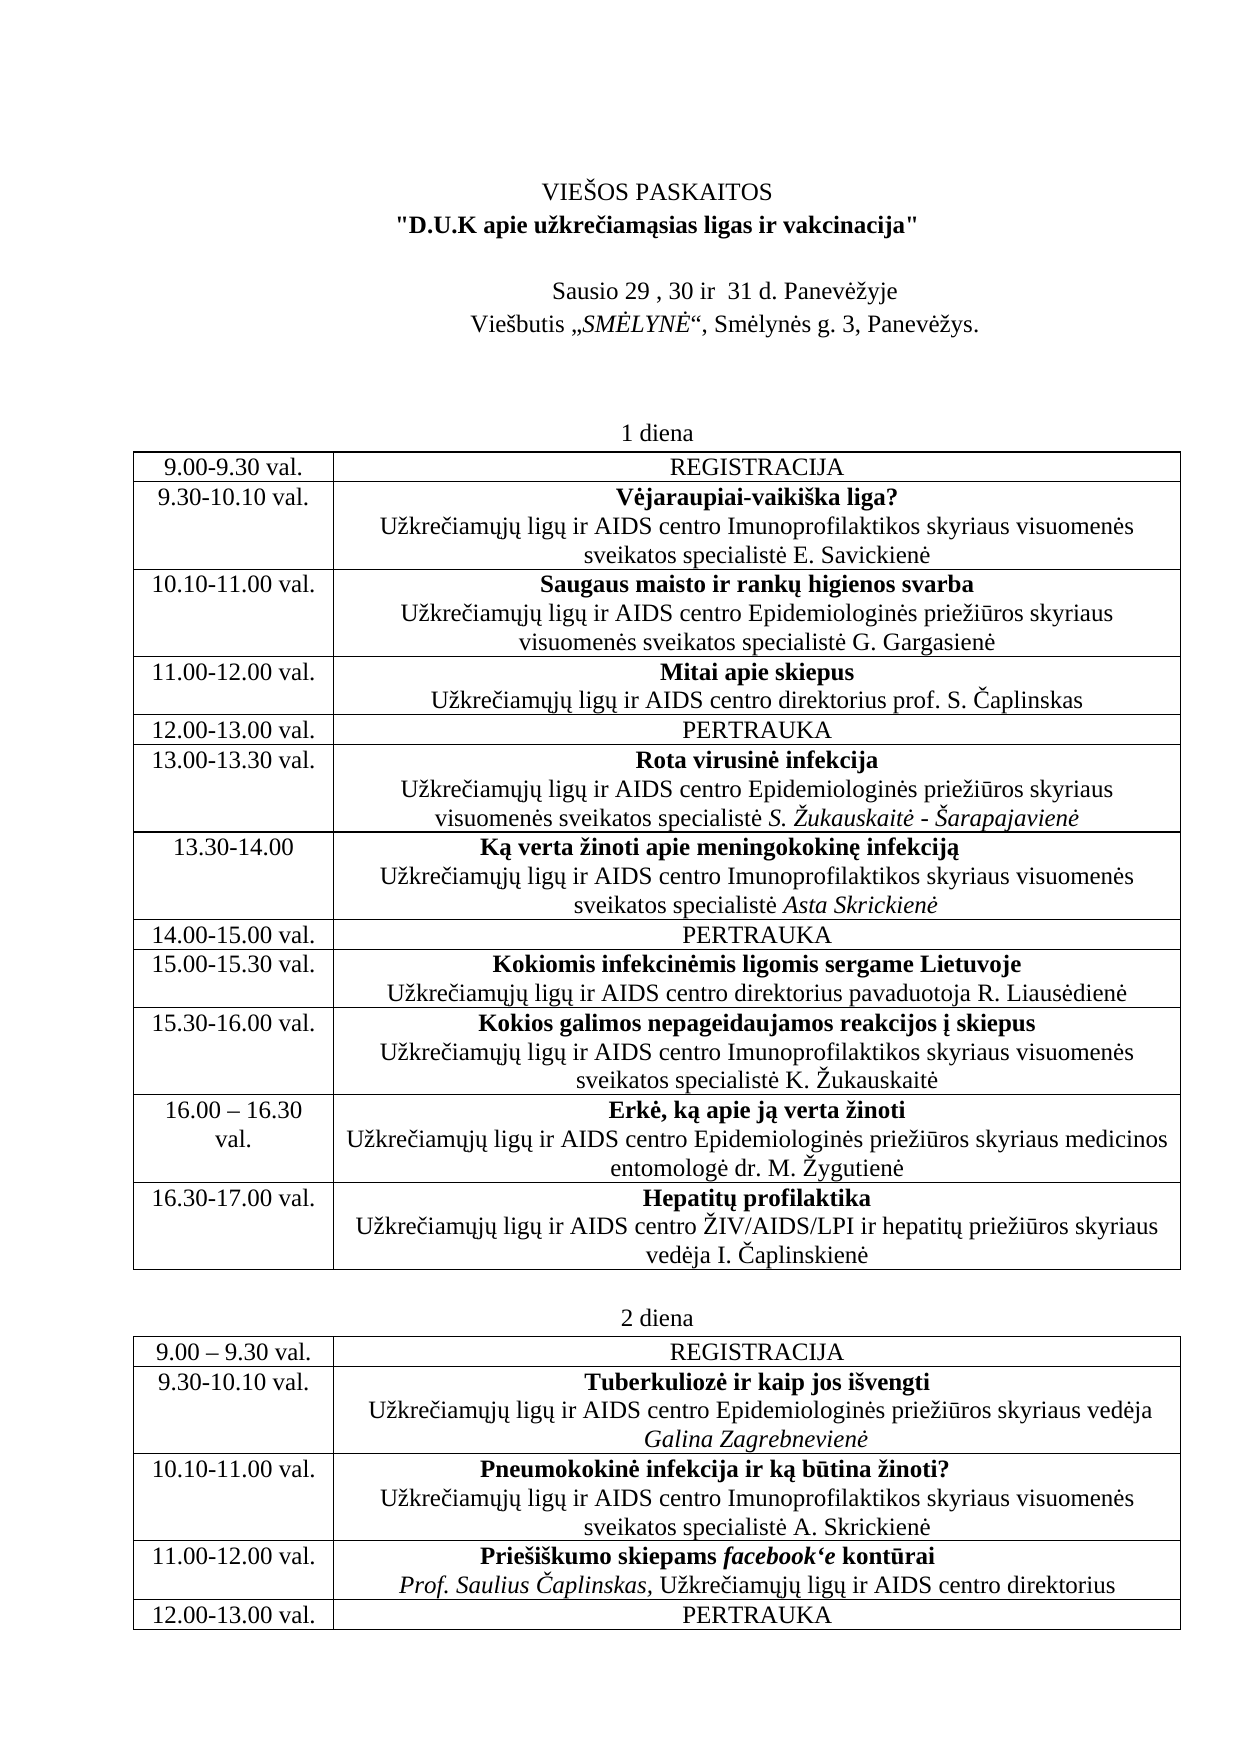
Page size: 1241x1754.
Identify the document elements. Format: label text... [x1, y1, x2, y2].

text 2 diena [133, 1303, 1181, 1332]
table_cell PERTRAUKA [334, 715, 1180, 744]
table_cell Vėjaraupiai-vaikiška liga? Užkrečiamųjų ligų ir AIDS centro Imunoprofilaktikos skyriaus visuomenės sveikatos specialistė E. Savickienė [334, 482, 1180, 568]
table_cell 13.30-14.00 [134, 833, 333, 919]
table_cell 12.00-13.00 val. [134, 1600, 333, 1629]
table_cell Rota virusinė infekcija Užkrečiamųjų ligų ir AIDS centro Epidemiologinės priežiūros skyriaus visuomenės sveikatos specialistė S. Žukauskaitė - Šarapajavienė [334, 745, 1180, 831]
text VIEŠOS PASKAITOS [133, 177, 1181, 206]
table_cell 15.30-16.00 val. [134, 1008, 333, 1094]
table_cell PERTRAUKA [334, 1600, 1180, 1629]
table_cell Priešiškumo skiepams facebook‘e kontūrai Prof. Saulius Čaplinskas, Užkrečiamųjų ligų ir AIDS centro direktorius [334, 1541, 1180, 1599]
table_header REGISTRACIJA [334, 1337, 1180, 1366]
table_header 9.00 – 9.30 val. [134, 1337, 333, 1366]
table_cell 10.10-11.00 val. [134, 1454, 333, 1540]
text Viešbutis „SMĖLYNĖ“, Smėlynės g. 3, Panevėžys. [133, 309, 1181, 338]
table_cell 14.00-15.00 val. [134, 920, 333, 948]
text Sausio 29 , 30 ir 31 d. Panevėžyje [133, 276, 1181, 305]
table_cell Hepatitų profilaktika Užkrečiamųjų ligų ir AIDS centro ŽIV/AIDS/LPI ir hepatitų priežiūros skyriaus vedėja I. Čaplinskienė [334, 1183, 1180, 1269]
table_header 9.00-9.30 val. [134, 453, 333, 481]
table_cell Pneumokokinė infekcija ir ką būtina žinoti? Užkrečiamųjų ligų ir AIDS centro Imunoprofilaktikos skyriaus visuomenės sveikatos specialistė A. Skrickienė [334, 1454, 1180, 1540]
table_cell Kokios galimos nepageidaujamos reakcijos į skiepus Užkrečiamųjų ligų ir AIDS centro Imunoprofilaktikos skyriaus visuomenės sveikatos specialistė K. Žukauskaitė [334, 1008, 1180, 1094]
table_cell Saugaus maisto ir rankų higienos svarba Užkrečiamųjų ligų ir AIDS centro Epidemiologinės priežiūros skyriaus visuomenės sveikatos specialistė G. Gargasienė [334, 570, 1180, 656]
table_cell Ką verta žinoti apie meningokokinę infekciją Užkrečiamųjų ligų ir AIDS centro Imunoprofilaktikos skyriaus visuomenės sveikatos specialistė Asta Skrickienė [334, 833, 1180, 919]
table_cell Mitai apie skiepus Užkrečiamųjų ligų ir AIDS centro direktorius prof. S. Čaplinskas [334, 657, 1180, 714]
table_cell 16.00 – 16.30 val. [134, 1095, 333, 1182]
table_cell 11.00-12.00 val. [134, 1541, 333, 1599]
table_cell 10.10-11.00 val. [134, 570, 333, 656]
table_cell 13.00-13.30 val. [134, 745, 333, 831]
table_cell Kokiomis infekcinėmis ligomis sergame Lietuvoje Užkrečiamųjų ligų ir AIDS centro direktorius pavaduotoja R. Liausėdienė [334, 950, 1180, 1007]
table_cell 11.00-12.00 val. [134, 657, 333, 714]
table_cell 9.30-10.10 val. [134, 482, 333, 568]
table_cell 12.00-13.00 val. [134, 715, 333, 744]
table_cell Erkė, ką apie ją verta žinoti Užkrečiamųjų ligų ir AIDS centro Epidemiologinės priežiūros skyriaus medicinos entomologė dr. M. Žygutienė [334, 1095, 1180, 1182]
table_cell Tuberkuliozė ir kaip jos išvengti Užkrečiamųjų ligų ir AIDS centro Epidemiologinės priežiūros skyriaus vedėja Galina Zagrebnevienė [334, 1367, 1180, 1453]
table_header REGISTRACIJA [334, 453, 1180, 481]
table_cell 15.00-15.30 val. [134, 950, 333, 1007]
table_cell 9.30-10.10 val. [134, 1367, 333, 1453]
text "D.U.K apie užkrečiamąsias ligas ir vakcinacija" [133, 210, 1181, 239]
table_cell PERTRAUKA [334, 920, 1180, 948]
table_cell 16.30-17.00 val. [134, 1183, 333, 1269]
text 1 diena [133, 418, 1181, 447]
